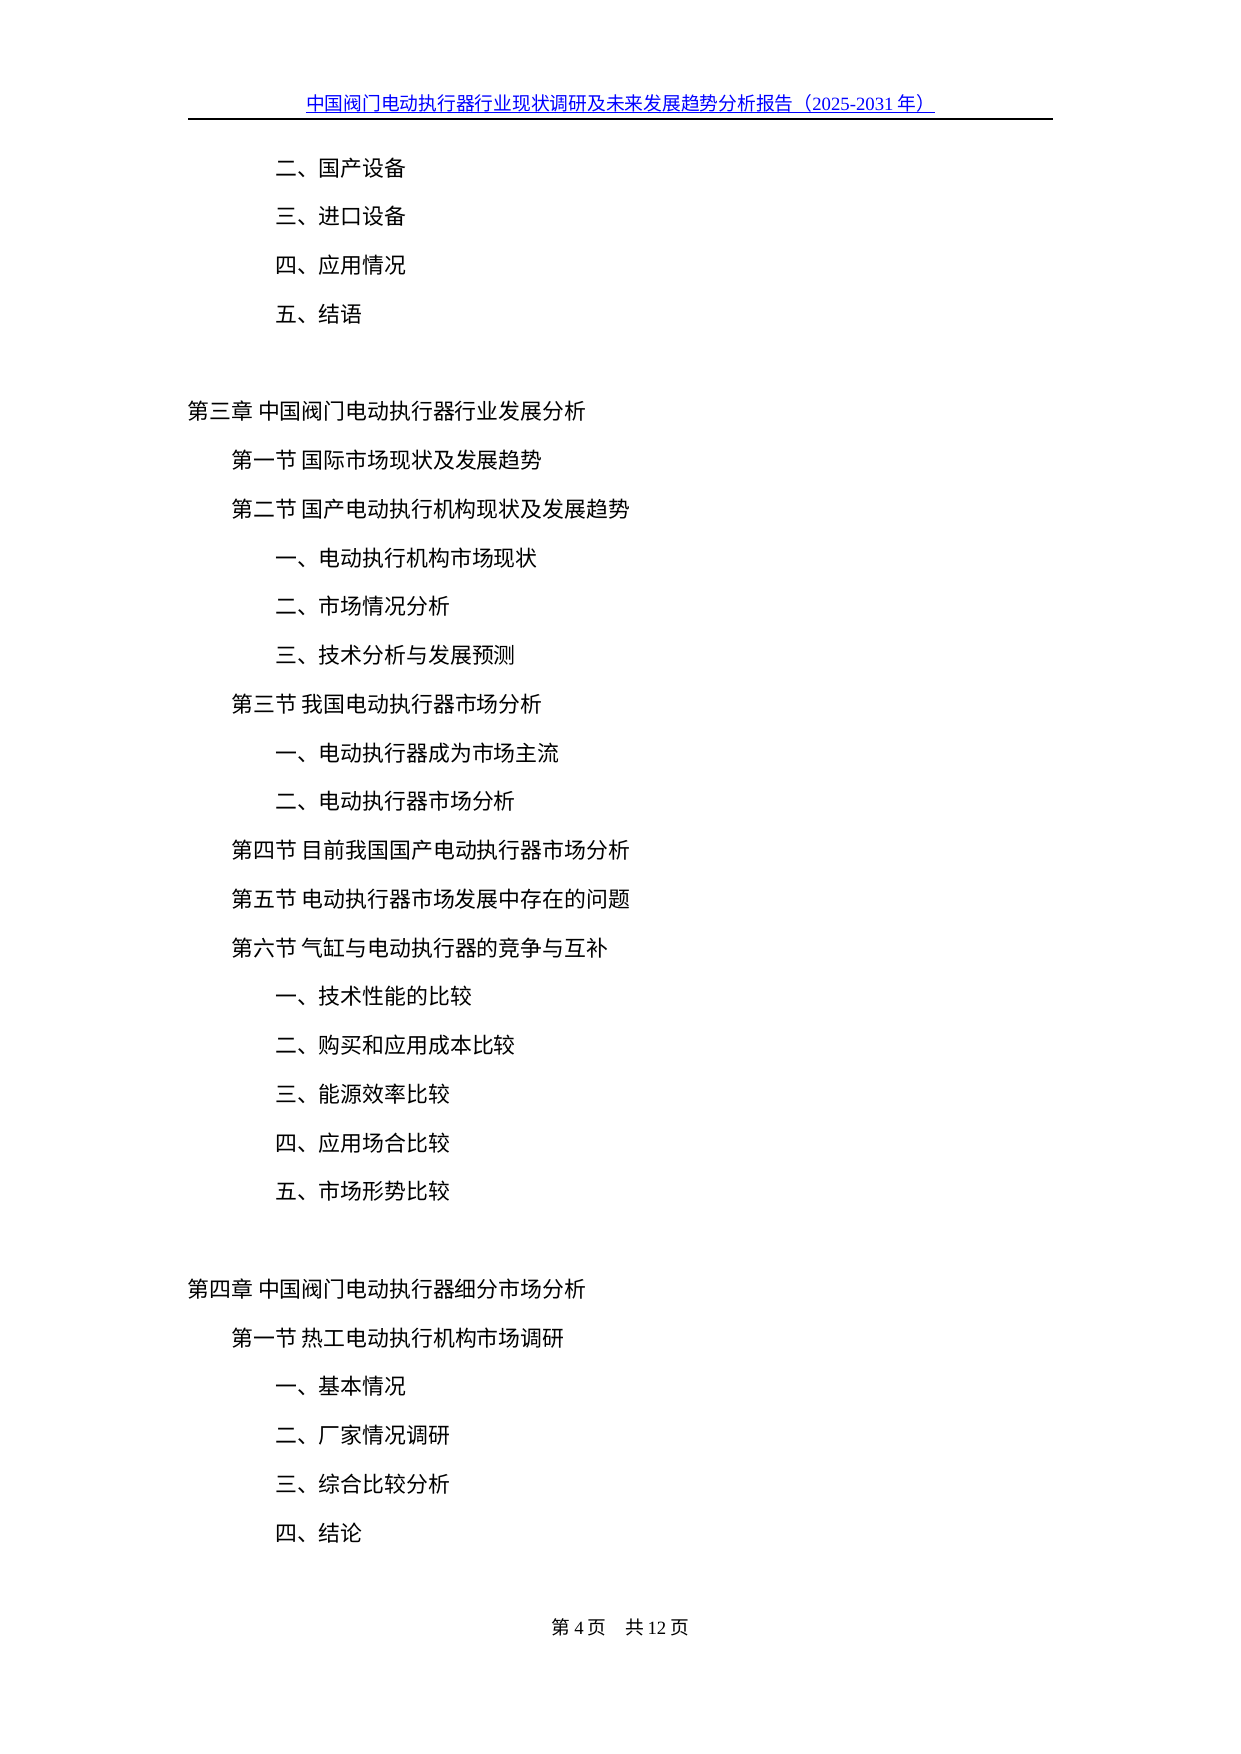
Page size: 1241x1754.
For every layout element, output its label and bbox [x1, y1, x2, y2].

text [187, 150, 1053, 1548]
